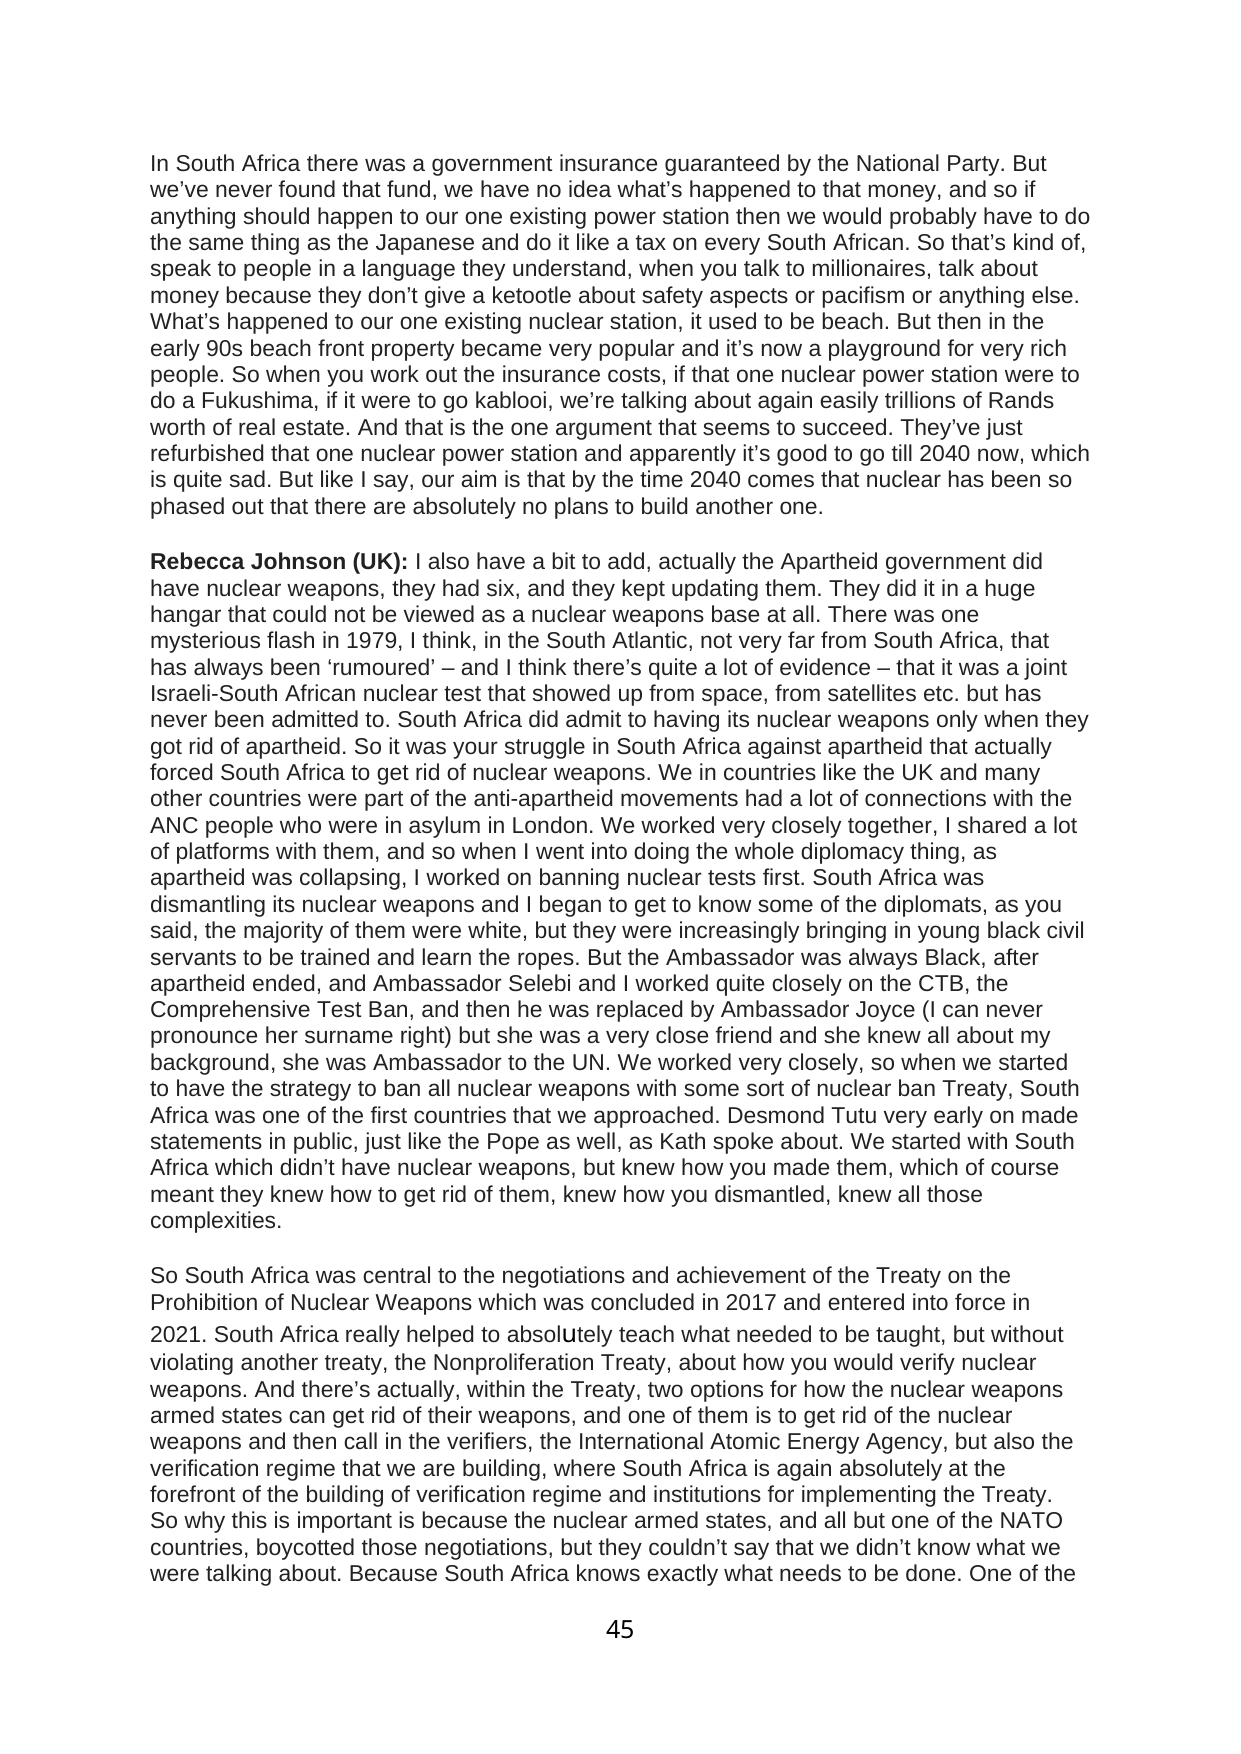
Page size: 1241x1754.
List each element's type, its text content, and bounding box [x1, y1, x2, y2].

text In South Africa there was a government insurance guaranteed by the National Party. But we’ve never found that fund, we have no idea what’s happened to that money, and so if anything should happen to our one existing power station then we would probably have to do the same thing as the Japanese and do it like a tax on every South African. So that’s kind of, speak to people in a language they understand, when you talk to millionaires, talk about money because they don’t give a ketootle about safety aspects or pacifism or anything else. What’s happened to our one existing nuclear station, it used to be beach. But then in the early 90s beach front property became very popular and it’s now a playground for very rich people. So when you work out the insurance costs, if that one nuclear power station were to do a Fukushima, if it were to go kablooi, we’re talking about again easily trillions of Rands worth of real estate. And that is the one argument that seems to succeed. They’ve just refurbished that one nuclear power station and apparently it’s good to go till 2040 now, which is quite sad. But like I say, our aim is that by the time 2040 comes that nuclear has been so phased out that there are absolutely no plans to build another one. [150, 150, 1090, 519]
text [150, 1262, 1090, 1586]
text Rebecca Johnson (UK): I also have a bit to add, actually the Apartheid government did have nuclear weapons, they had six, and they kept updating them. They did it in a huge hangar that could not be viewed as a nuclear weapons base at all. There was one mysterious flash in 1979, I think, in the South Atlantic, not very far from South Africa, that has always been ‘rumoured’ – and I think there’s quite a lot of evidence – that it was a joint Israeli-South African nuclear test that showed up from space, from satellites etc. but has never been admitted to. South Africa did admit to having its nuclear weapons only when they got rid of apartheid. So it was your struggle in South Africa against apartheid that actually forced South Africa to get rid of nuclear weapons. We in countries like the UK and many other countries were part of the anti-apartheid movements had a lot of connections with the ANC people who were in asylum in London. We worked very closely together, I shared a lot of platforms with them, and so when I went into doing the whole diplomacy thing, as apartheid was collapsing, I worked on banning nuclear tests first. South Africa was dismantling its nuclear weapons and I began to get to know some of the diplomats, as you said, the majority of them were white, but they were increasingly bringing in young black civil servants to be trained and learn the ropes. But the Ambassador was always Black, after apartheid ended, and Ambassador Selebi and I worked quite closely on the CTB, the Comprehensive Test Ban, and then he was replaced by Ambassador Joyce (I can never pronounce her surname right) but she was a very close friend and she knew all about my background, she was Ambassador to the UN. We worked very closely, so when we started to have the strategy to ban all nuclear weapons with some sort of nuclear ban Treaty, South Africa was one of the first countries that we approached. Desmond Tutu very early on made statements in public, just like the Pope as well, as Kath spoke about. We started with South Africa which didn’t have nuclear weapons, but knew how you made them, which of course meant they knew how to get rid of them, knew how you dismantled, knew all those complexities. [150, 548, 1090, 1233]
